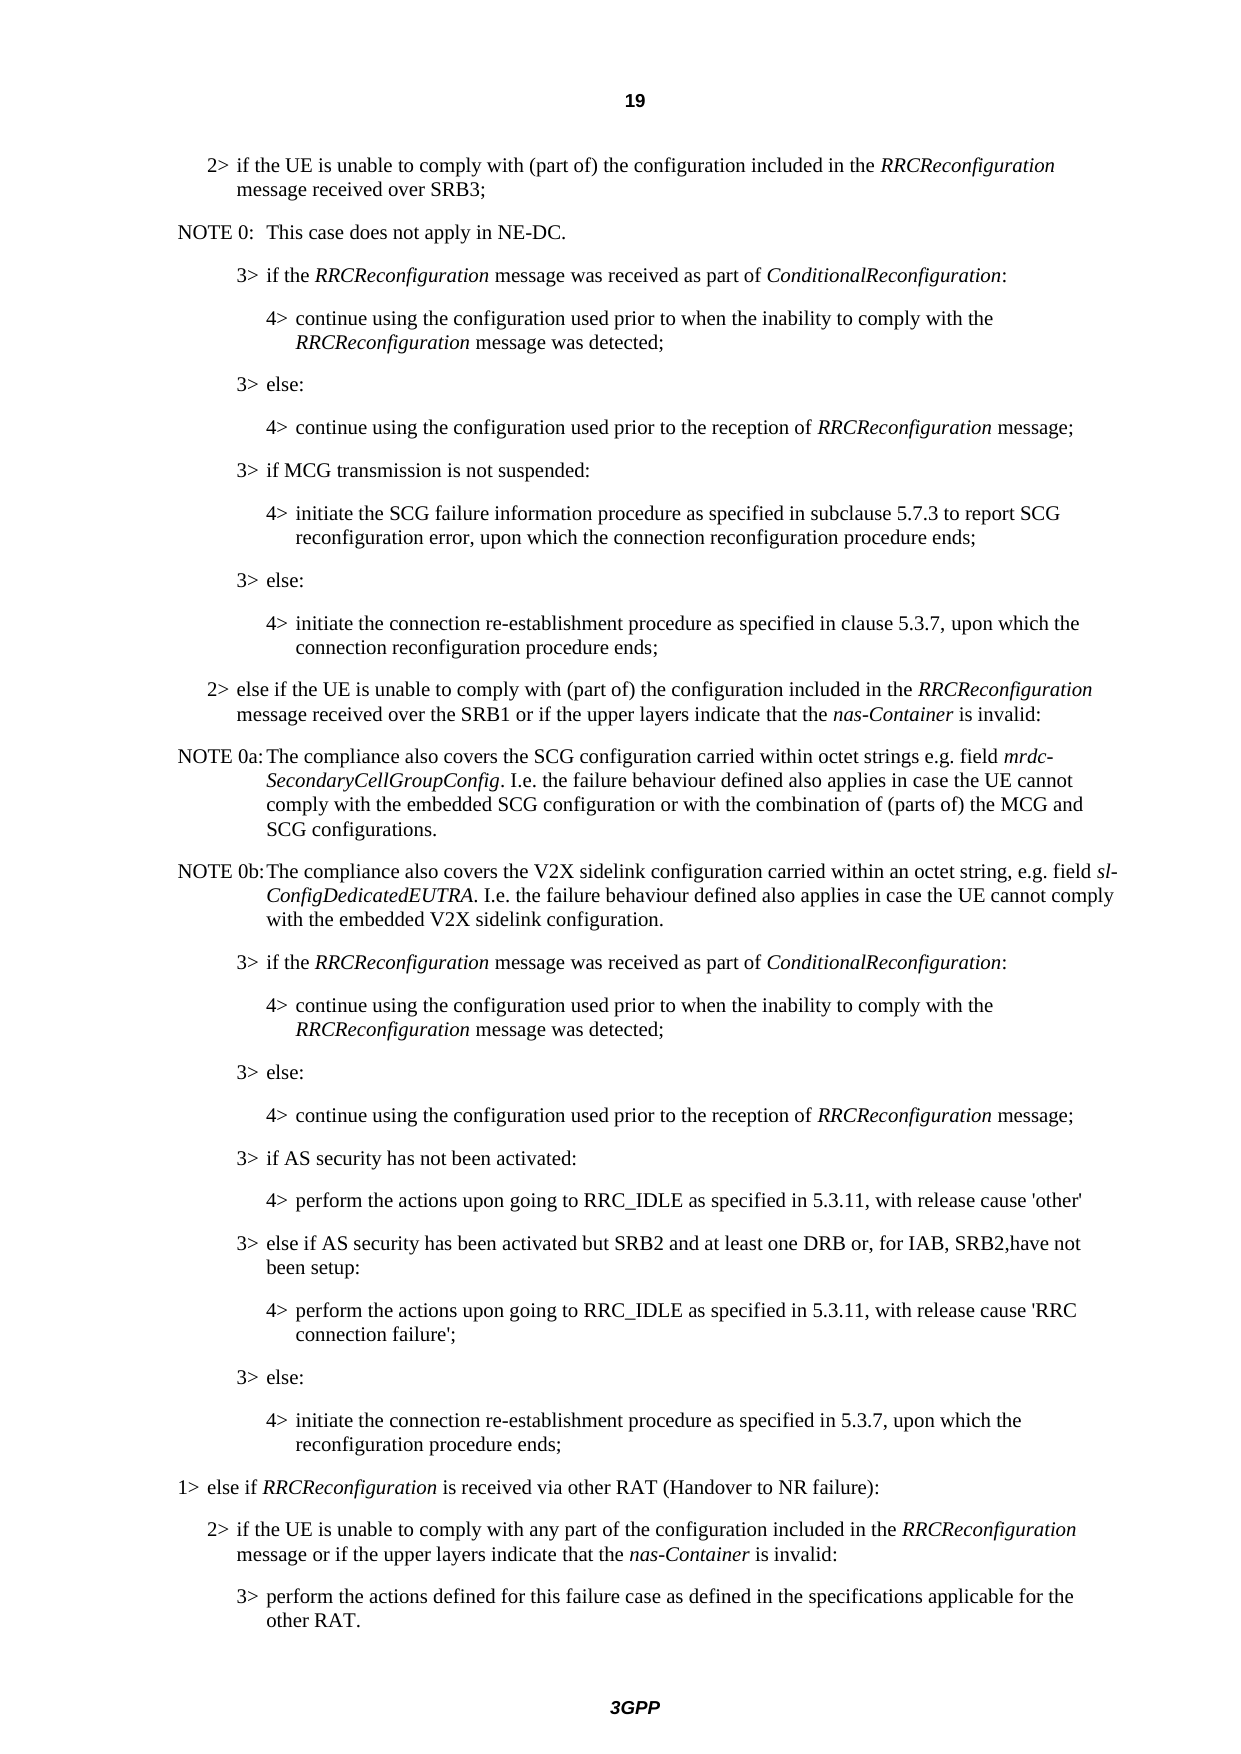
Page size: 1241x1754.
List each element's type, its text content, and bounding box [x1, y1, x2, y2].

text 4> initiate the connection re-establishment procedure as specified in clause 5.3.7, upon which the connection reconfiguration procedure ends; [266, 611, 1122, 659]
text 2> else if the UE is unable to comply with (part of) the configuration included in the RRCReconfiguration message received over the SRB1 or if the upper layers indicate that the nas-Container is invalid: [207, 677, 1122, 726]
text 4> continue using the configuration used prior to the reception of RRCReconfiguration message; [266, 1103, 1122, 1127]
text 4> perform the actions upon going to RRC_IDLE as specified in 5.3.11, with release cause 'other' [266, 1188, 1122, 1212]
text 3> else: [236, 1060, 1122, 1084]
text 4> continue using the configuration used prior to the reception of RRCReconfiguration message; [266, 415, 1122, 439]
text 3> else: [236, 568, 1122, 592]
text NOTE 0a: The compliance also covers the SCG configuration carried within octet strings e.g. field mrdc-SecondaryCellGroupConfig. I.e. the failure behaviour defined also applies in case the UE cannot comply with the embedded SCG configuration or with the combination of (parts of) the MCG and SCG configurations. [177, 744, 1122, 841]
text 4> perform the actions upon going to RRC_IDLE as specified in 5.3.11, with release cause 'RRC connection failure'; [266, 1298, 1122, 1346]
text 2> if the UE is unable to comply with any part of the configuration included in the RRCReconfiguration message or if the upper layers indicate that the nas-Container is invalid: [207, 1517, 1122, 1566]
text NOTE 0b: The compliance also covers the V2X sidelink configuration carried within an octet string, e.g. field sl-ConfigDedicatedEUTRA. I.e. the failure behaviour defined also applies in case the UE cannot comply with the embedded V2X sidelink configuration. [177, 859, 1122, 931]
text 3> if AS security has not been activated: [236, 1146, 1122, 1169]
text 4> initiate the connection re-establishment procedure as specified in 5.3.7, upon which the reconfiguration procedure ends; [266, 1408, 1122, 1456]
text 4> initiate the SCG failure information procedure as specified in subclause 5.7.3 to report SCG reconfiguration error, upon which the connection reconfiguration procedure ends; [266, 501, 1122, 549]
text 4> continue using the configuration used prior to when the inability to comply with the RRCReconfiguration message was detected; [266, 306, 1122, 354]
text 3> perform the actions defined for this failure case as defined in the specifications applicable for the other RAT. [236, 1584, 1122, 1632]
text 3> else if AS security has been activated but SRB2 and at least one DRB or, for IAB, SRB2,have not been setup: [236, 1231, 1122, 1279]
text 4> continue using the configuration used prior to when the inability to comply with the RRCReconfiguration message was detected; [266, 993, 1122, 1041]
text NOTE 0: This case does not apply in NE-DC. [177, 220, 1122, 244]
text 2> if the UE is unable to comply with (part of) the configuration included in the RRCReconfiguration message received over SRB3; [207, 153, 1122, 201]
text 1> else if RRCReconfiguration is received via other RAT (Handover to NR failure): [177, 1474, 1122, 1499]
text 3> else: [236, 372, 1122, 396]
text 3> if MCG transmission is not suspended: [236, 458, 1122, 482]
text 3> if the RRCReconfiguration message was received as part of ConditionalReconfiguration: [236, 950, 1122, 974]
text 3> else: [236, 1365, 1122, 1389]
text 3> if the RRCReconfiguration message was received as part of ConditionalReconfiguration: [236, 263, 1122, 287]
